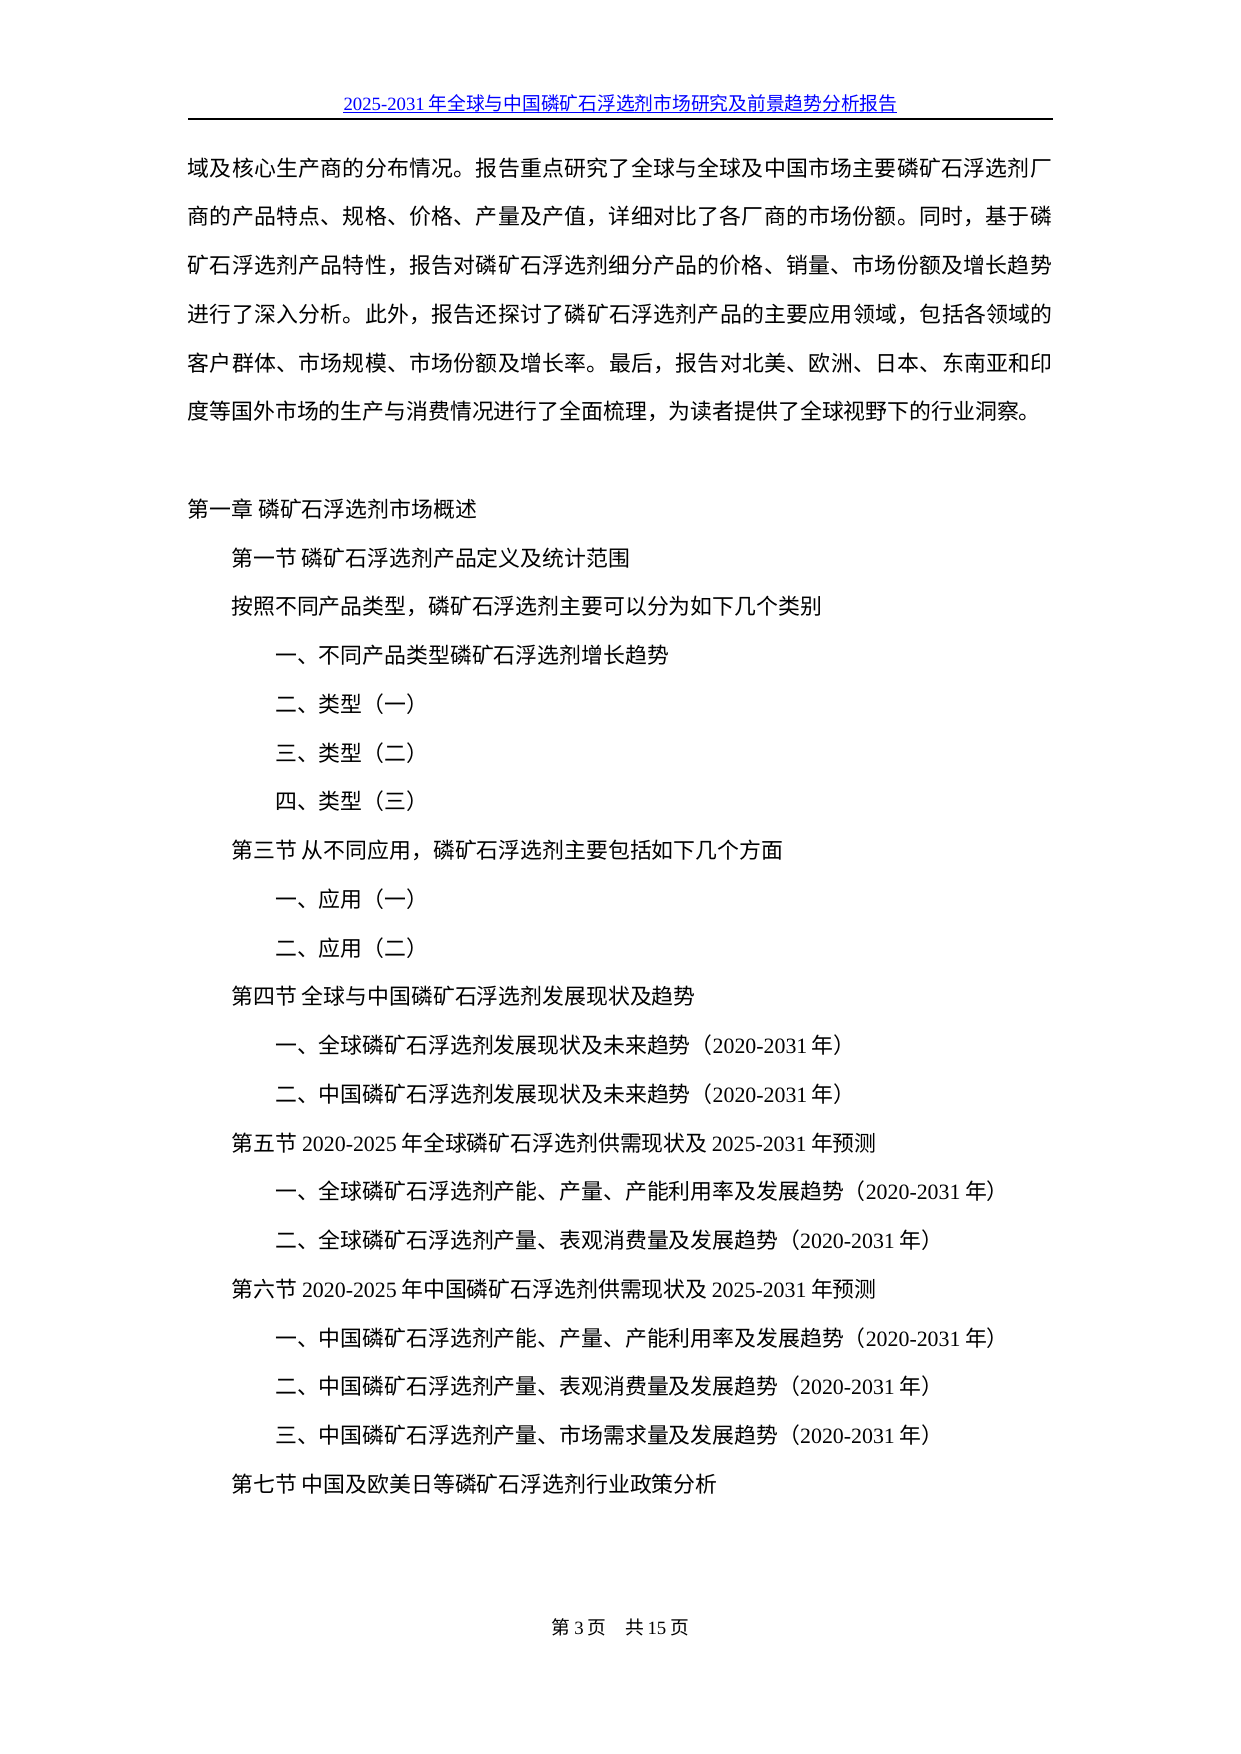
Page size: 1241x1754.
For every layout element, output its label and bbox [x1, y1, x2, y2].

text [187, 150, 1053, 1499]
